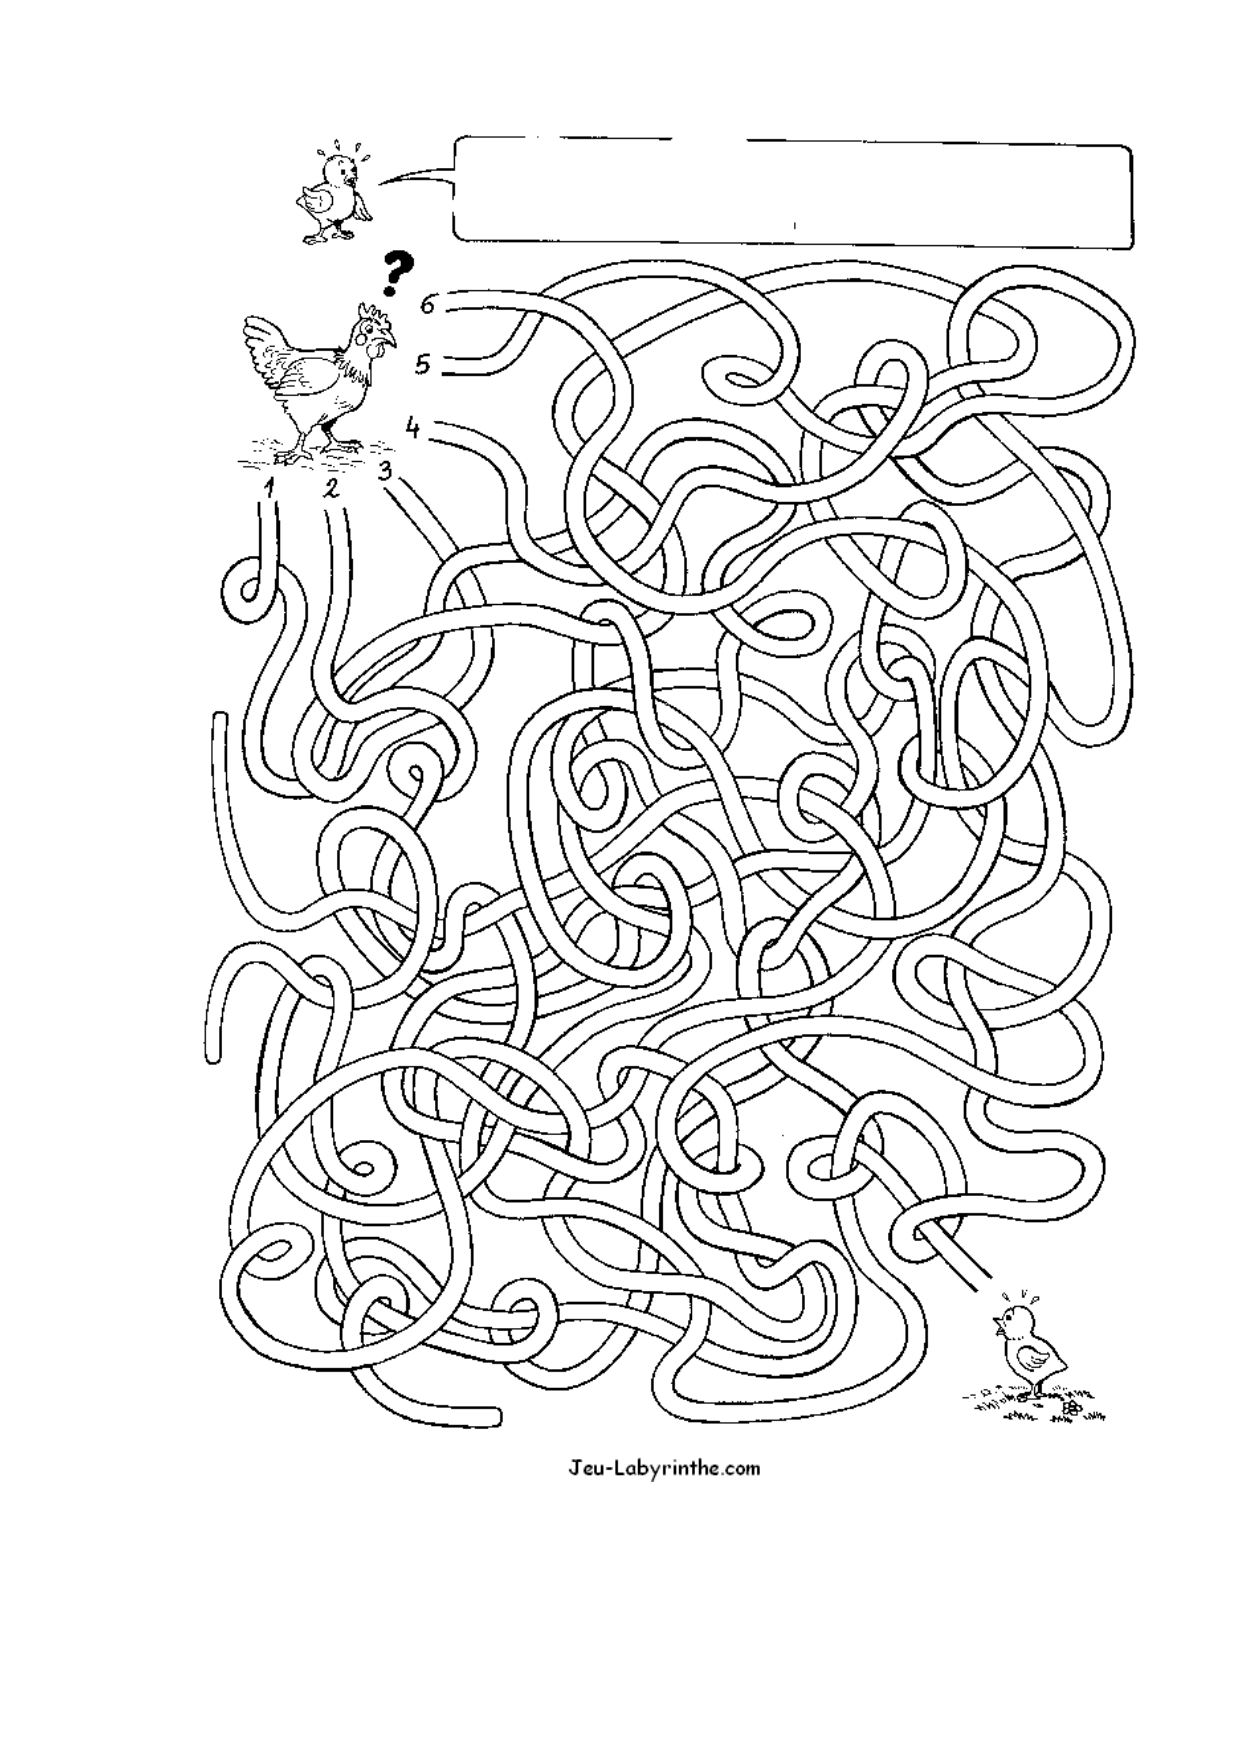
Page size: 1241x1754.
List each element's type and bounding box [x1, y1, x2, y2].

picture [177, 118, 1152, 1482]
